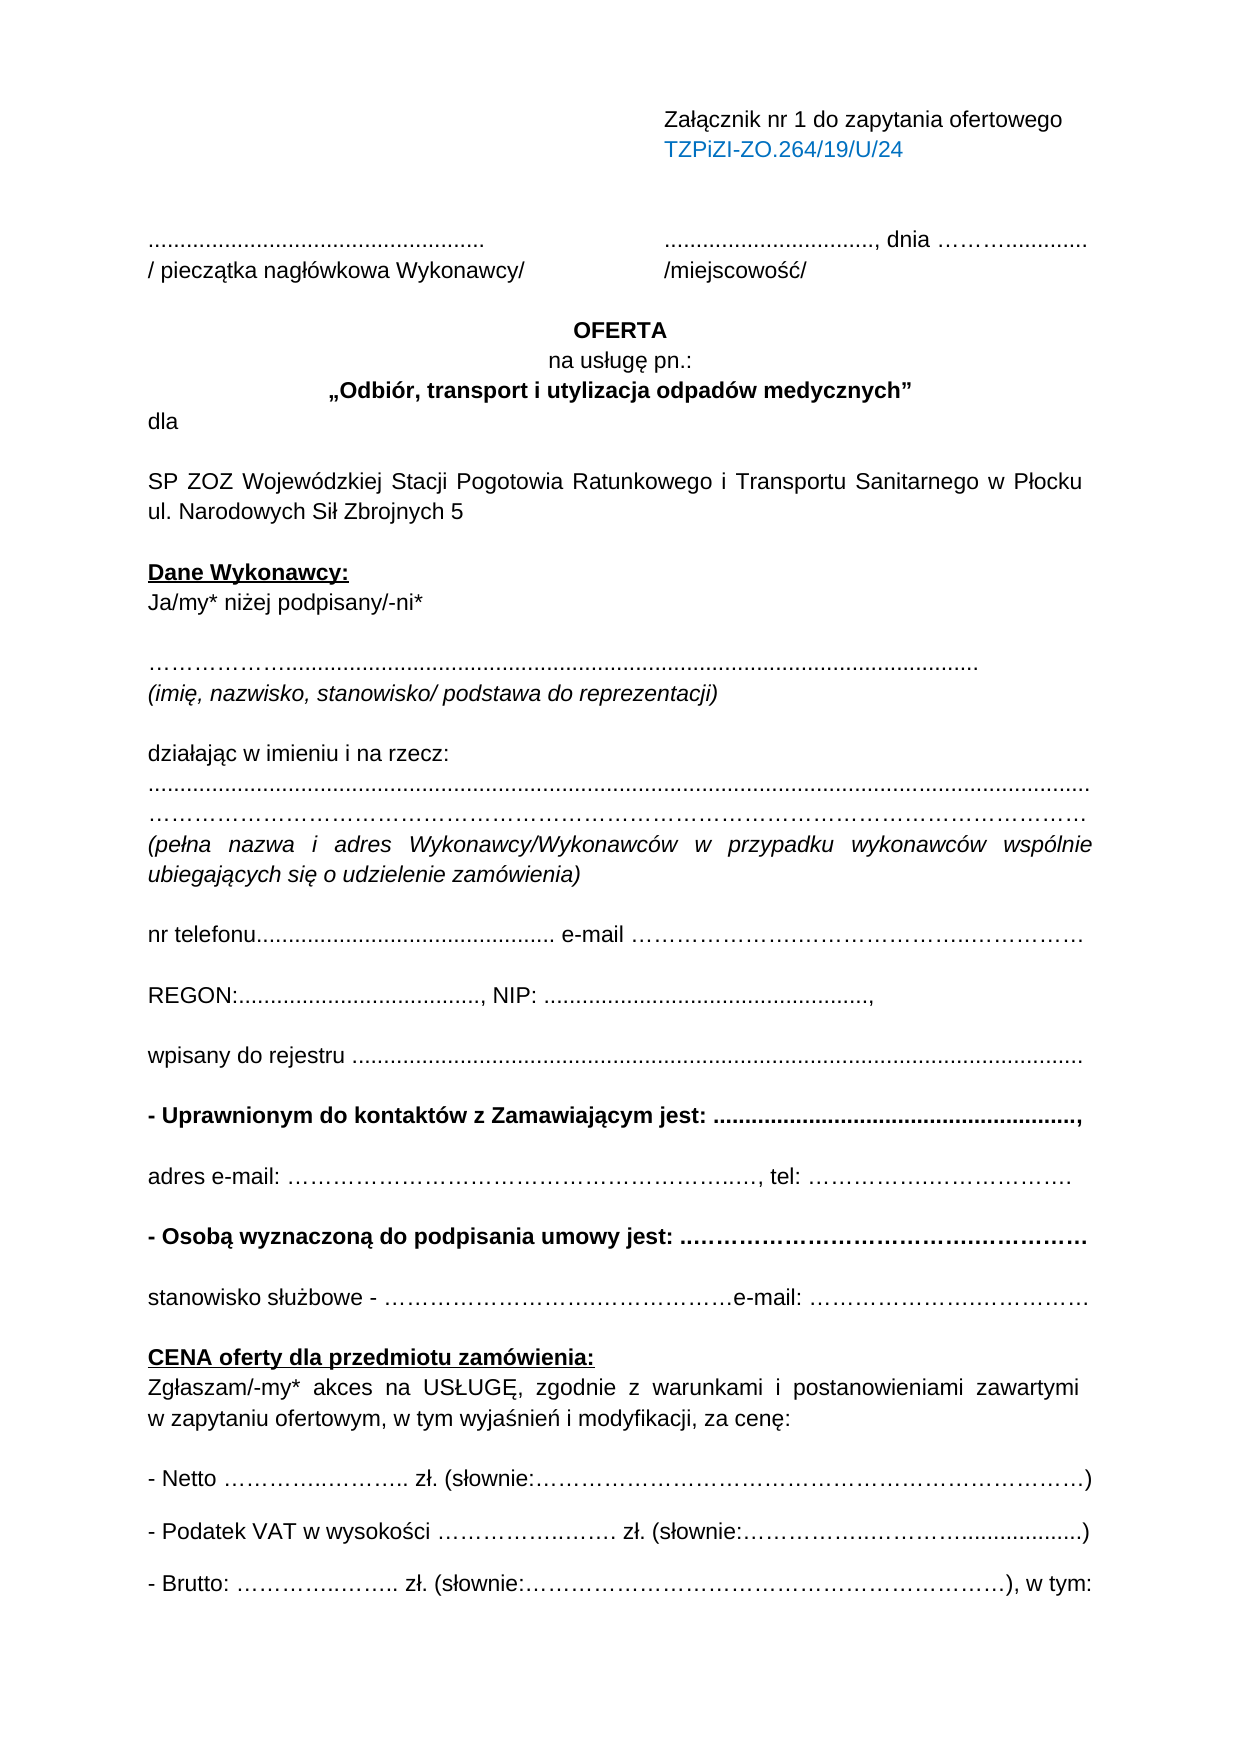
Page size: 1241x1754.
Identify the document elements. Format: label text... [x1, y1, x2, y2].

text na usługę pn.: [148, 347, 1093, 373]
text - Podatek VAT w wysokości ……………..……. zł. (słownie:……………..…………...................) [148, 1518, 1093, 1544]
text - Netto …………..……….. zł. (słownie:………………………………………………………………) [148, 1465, 1093, 1491]
text - Brutto: …………..…….. zł. (słownie:………………………………………………………), w tym: [148, 1570, 1093, 1597]
text Zgłaszam/-my* akces na USŁUGĘ, zgodnie z warunkami i postanowieniami zawartymi w zapytaniu ofertowym, w tym wyjaśnień i modyfikacji, za cenę: [148, 1374, 1093, 1431]
text ..................................................... ................................., dnia ………............. [148, 226, 1093, 253]
text „Odbiór, transport i utylizacja odpadów medycznych” [148, 377, 1093, 404]
text - Osobą wyznaczoną do podpisania umowy jest: ..……………………………….…………… [148, 1223, 1093, 1249]
text .................................................................................................................................................... [148, 770, 1093, 796]
text ………………............................................................................................................. [148, 649, 1093, 676]
text nr telefonu............................................... e-mail ………………….…………………..…………… [148, 921, 1093, 947]
text Ja/my* niżej podpisany/-ni* [148, 589, 1093, 615]
text TZPiZI-ZO.264/19/U/24 [664, 136, 1093, 162]
text stanowisko służbowe - ……………………….………………e-mail: ………………….…………… [148, 1284, 1093, 1310]
text - Uprawnionym do kontaktów z Zamawiającym jest: ........................................................., [148, 1102, 1093, 1129]
text Załącznik nr 1 do zapytania ofertowego [664, 106, 1093, 132]
text OFERTA [148, 317, 1093, 343]
text działając w imieniu i na rzecz: [148, 740, 1093, 766]
text (pełna nazwa i adres Wykonawcy/Wykonawców w przypadku wykonawców wspólnie ubiegających się o udzielenie zamówienia) [148, 831, 1093, 887]
text dla [148, 408, 1093, 434]
text REGON:......................................, NIP: ..................................................., [148, 982, 1093, 1008]
text …………………………………………………………………………………………………………… [148, 800, 1093, 827]
text CENA oferty dla przedmiotu zamówienia: [148, 1344, 1093, 1370]
list (imię, nazwisko, stanowisko/ podstawa do reprezentacji) [148, 679, 1093, 706]
text wpisany do rejestru ................................................................................................................... [148, 1042, 1093, 1068]
text Dane Wykonawcy: [148, 559, 1093, 585]
text SP ZOZ Wojewódzkiej Stacji Pogotowia Ratunkowego i Transportu Sanitarnego w Płocku ul. Narodowych Sił Zbrojnych 5 [148, 468, 1093, 524]
text adres e-mail: …………………………………………………..…, tel: …………….………………. [148, 1163, 1093, 1189]
text / pieczątka nagłówkowa Wykonawcy/ /miejscowość/ [148, 257, 1093, 283]
